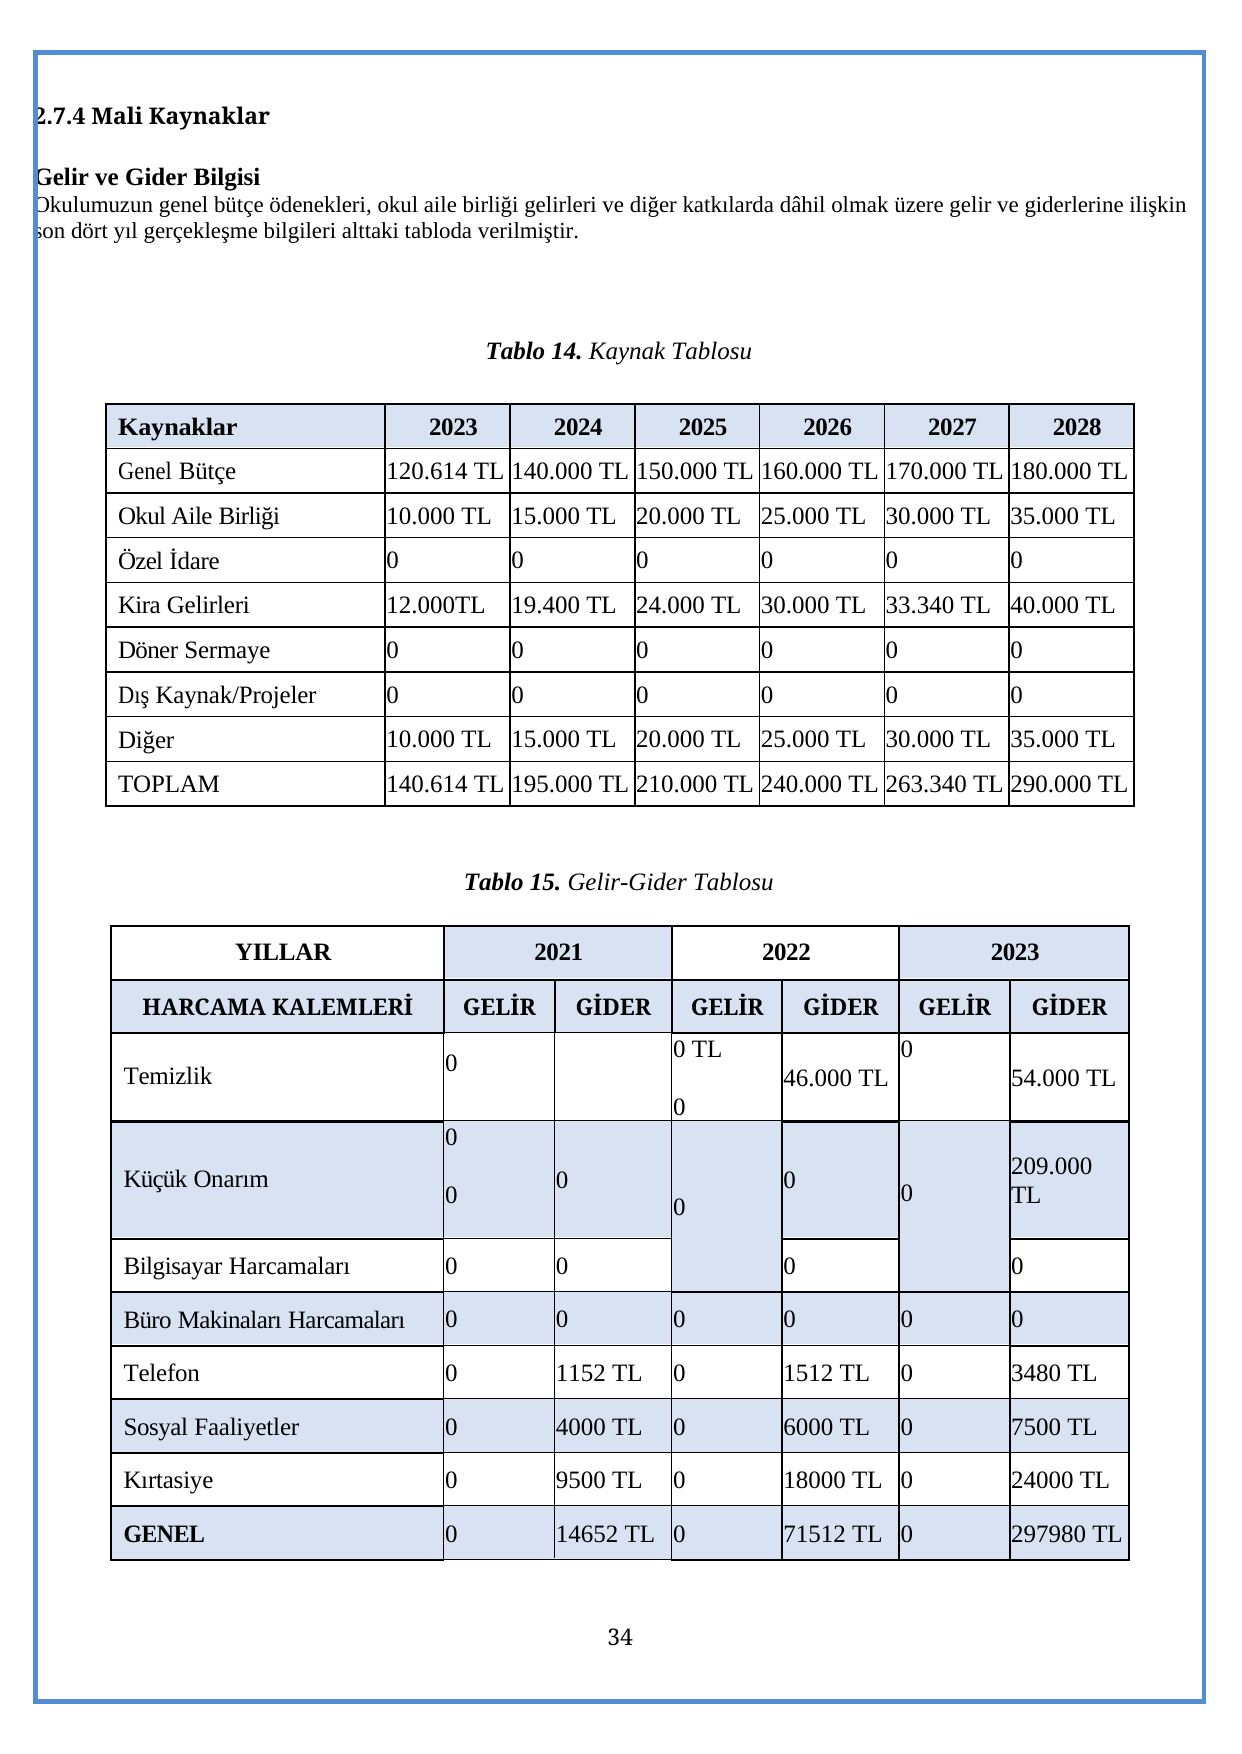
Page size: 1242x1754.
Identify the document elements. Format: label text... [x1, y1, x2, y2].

table_cell 263.340 TL [885, 762, 1008, 805]
table_header YILLAR [112, 927, 443, 978]
table_cell Telefon [112, 1347, 443, 1398]
table_cell 0 [900, 1034, 1009, 1120]
table_header 2026 [760, 405, 884, 447]
table_header 2022 [673, 927, 898, 978]
table_cell 24000 TL [1011, 1453, 1128, 1505]
table_cell 15.000 TL [511, 494, 634, 537]
table_cell 18000 TL [783, 1453, 898, 1505]
table_cell 170.000 TL [885, 449, 1008, 492]
table_cell 0 [511, 628, 634, 671]
table_cell 210.000 TL [636, 762, 759, 805]
table_cell 0 [444, 1033, 554, 1120]
table_cell 0 [885, 628, 1008, 671]
table_cell GELİR [673, 981, 781, 1032]
text Tablo 15. Gelir-Gider Tablosu [38, 867, 1202, 896]
table_cell 0 [760, 673, 884, 716]
table_header 2028 [1010, 405, 1133, 447]
table_cell 0 [783, 1240, 898, 1291]
table_cell 6000 TL [783, 1399, 898, 1452]
table_cell 0 [1011, 1293, 1128, 1344]
table_header Kaynaklar [107, 405, 384, 447]
table_cell 0 [672, 1399, 781, 1452]
table_cell 290.000 TL [1010, 762, 1133, 805]
table_cell GELİR [900, 981, 1009, 1032]
table_cell 0 [555, 1239, 671, 1291]
table_cell 25.000 TL [760, 717, 884, 761]
table_cell 54.000 TL [1011, 1034, 1128, 1120]
table_cell 24.000 TL [636, 583, 759, 626]
table_cell 0 [900, 1399, 1009, 1452]
text 2.7.4 Mali Kaynaklar [38, 100, 1202, 131]
table_header 2027 [885, 405, 1008, 447]
table_cell 46.000 TL [783, 1034, 898, 1120]
table_cell 0 [386, 538, 509, 582]
table_cell 0 [900, 1346, 1009, 1398]
table_cell 4000 TL [555, 1399, 671, 1452]
table_cell 35.000 TL [1010, 717, 1133, 761]
table_cell 19.400 TL [511, 583, 634, 626]
table_cell Dış Kaynak/Projeler [107, 673, 384, 716]
table_cell 0 [885, 673, 1008, 716]
table_cell 0 [386, 628, 509, 671]
table_cell 30.000 TL [885, 717, 1008, 761]
table_cell 0 [1010, 628, 1133, 671]
table_cell 140.614 TL [386, 762, 509, 805]
table_cell 10.000 TL [386, 717, 509, 761]
table_cell 160.000 TL [760, 449, 884, 492]
text Tablo 14. Kaynak Tablosu [38, 336, 1202, 365]
table_cell 0 [885, 538, 1008, 582]
table_cell 0 [444, 1346, 554, 1398]
table_cell GENEL [112, 1507, 443, 1559]
table_cell Kira Gelirleri [107, 583, 384, 626]
table_header 2023 [386, 405, 509, 447]
table_cell Sosyal Faaliyetler [112, 1400, 443, 1452]
table_cell 0 [511, 538, 634, 582]
table_cell 0 0 [444, 1121, 554, 1237]
table_cell 140.000 TL [511, 449, 634, 492]
table_cell 9500 TL [555, 1453, 671, 1505]
table_cell GİDER [556, 981, 671, 1032]
table_cell 33.340 TL [885, 583, 1008, 626]
table_cell 0 [1011, 1240, 1128, 1291]
table_cell 14652 TL [555, 1506, 671, 1559]
table_cell Büro Makinaları Harcamaları [112, 1293, 443, 1344]
table_header 2025 [636, 405, 759, 447]
table_cell Genel Bütçe [107, 449, 384, 492]
table_cell 0 [636, 628, 759, 671]
table_cell 0 [555, 1121, 671, 1237]
table_cell 0 [783, 1123, 898, 1237]
table_cell 3480 TL [1011, 1347, 1128, 1398]
table_cell TOPLAM [107, 762, 384, 805]
table_cell 0 [760, 538, 884, 582]
table_cell 180.000 TL [1010, 449, 1133, 492]
table_cell 297980 TL [1011, 1506, 1128, 1559]
table_cell 120.614 TL [386, 449, 509, 492]
table_cell Diğer [107, 717, 384, 761]
table_cell 30.000 TL [760, 583, 884, 626]
table_cell 7500 TL [1011, 1399, 1128, 1452]
table_cell 10.000 TL [386, 494, 509, 537]
table_cell Okul Aile Birliği [107, 494, 384, 537]
table_cell 1512 TL [783, 1346, 898, 1398]
table_cell Özel İdare [107, 538, 384, 582]
table_cell 0 [672, 1293, 781, 1344]
table_cell 195.000 TL [511, 762, 634, 805]
table_cell 0 [900, 1293, 1009, 1344]
table_cell 0 [672, 1506, 781, 1559]
table_cell 0 [444, 1292, 554, 1344]
table_cell 0 [783, 1293, 898, 1344]
table_cell GİDER [1011, 981, 1128, 1032]
table_cell 0 [1010, 673, 1133, 716]
table_cell 0 [900, 1506, 1009, 1559]
table_cell 0 TL 0 [672, 1034, 781, 1120]
table_cell 0 [386, 673, 509, 716]
table_cell 15.000 TL [511, 717, 634, 761]
table_cell HARCAMA KALEMLERİ [112, 981, 443, 1032]
table_cell GİDER [783, 981, 898, 1032]
table_cell [555, 1033, 671, 1120]
table_cell Kırtasiye [112, 1454, 443, 1505]
table_cell 25.000 TL [760, 494, 884, 537]
table_cell 20.000 TL [636, 717, 759, 761]
table_cell Temizlik [112, 1034, 443, 1120]
subtitle Gelir ve Gider Bilgisi [38, 162, 1202, 191]
table_cell 0 [636, 538, 759, 582]
table_cell 0 [900, 1453, 1009, 1505]
table_cell 12.000TL [386, 583, 509, 626]
table_cell 35.000 TL [1010, 494, 1133, 537]
text Okulumuzun genel bütçe ödenekleri, okul aile birliği gelirleri ve diğer katkılarda dâhil olmak üzere gelir ve giderlerine ilişkin son dört yıl gerçekleşme bilgileri alttaki tabloda verilmiştir. [38, 191, 1202, 244]
table_cell 0 [900, 1121, 1009, 1291]
table_cell 0 [672, 1346, 781, 1398]
table_cell 1152 TL [555, 1346, 671, 1398]
table_cell 209.000 TL [1011, 1123, 1128, 1237]
table_cell Döner Sermaye [107, 628, 384, 671]
table_header 2021 [445, 927, 671, 978]
table_cell 0 [672, 1121, 781, 1291]
table_cell 240.000 TL [760, 762, 884, 805]
table_cell 0 [672, 1453, 781, 1505]
table_cell 30.000 TL [885, 494, 1008, 537]
table_cell 0 [511, 673, 634, 716]
table_cell 0 [444, 1239, 554, 1291]
table_cell 0 [444, 1399, 554, 1452]
table_cell 0 [636, 673, 759, 716]
table_cell 40.000 TL [1010, 583, 1133, 626]
table_cell 0 [760, 628, 884, 671]
table_cell 71512 TL [783, 1506, 898, 1559]
table_cell 150.000 TL [636, 449, 759, 492]
table_cell Bilgisayar Harcamaları [112, 1240, 443, 1291]
table_header 2023 [900, 927, 1128, 978]
table_cell GELİR [445, 981, 554, 1032]
table_cell 20.000 TL [636, 494, 759, 537]
table_cell Küçük Onarım [112, 1123, 443, 1237]
table_cell 0 [555, 1292, 671, 1344]
table_cell 0 [444, 1453, 554, 1505]
table_cell 0 [444, 1506, 554, 1559]
table_header 2024 [511, 405, 634, 447]
table_cell 0 [1010, 538, 1133, 582]
